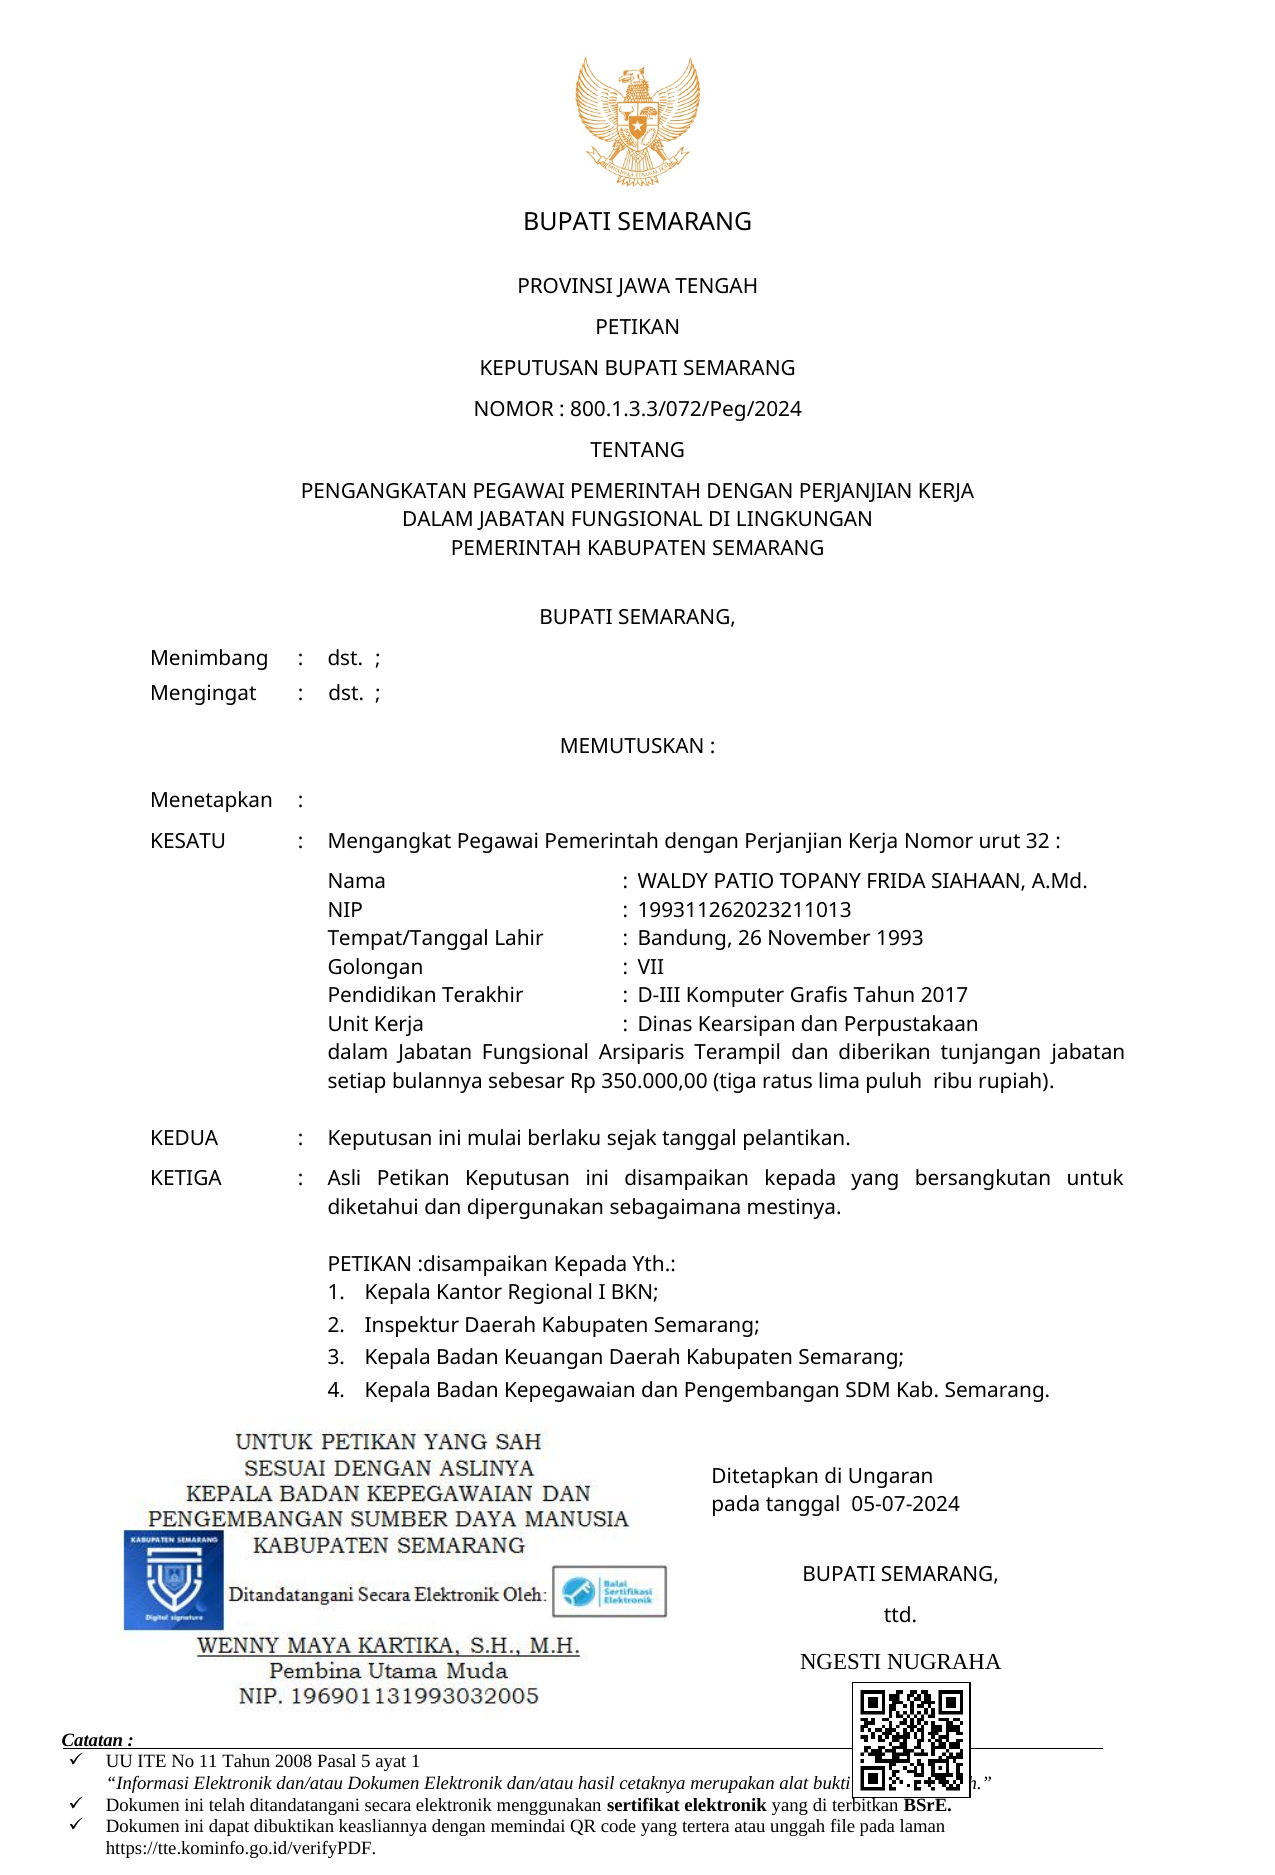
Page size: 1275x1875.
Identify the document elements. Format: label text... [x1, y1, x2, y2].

text KESATU : Mengangkat Pegawai Pemerintah dengan Perjanjian Kerja Nomor urut 32 : [150, 826, 1125, 854]
text Golongan : VII [327, 952, 1125, 980]
text PENGANGKATAN PEGAWAI PEMERINTAH DENGAN PERJANJIAN KERJA [150, 476, 1125, 504]
text KETIGA : Asli Petikan Keputusan ini disampaikan kepada yang bersangkutan untuk diketahui dan dipergunakan sebagaimana mestinya. [150, 1163, 1125, 1220]
text Pendidikan Terakhir : D-III Komputer Grafis Tahun 2017 [327, 980, 1125, 1009]
text TENTANG [150, 435, 1125, 463]
text Nama : WALDY PATIO TOPANY FRIDA SIAHAAN, A.Md. [327, 867, 1125, 895]
picture [853, 1683, 969, 1797]
list 1. Kepala Kantor Regional I BKN; [327, 1277, 1125, 1306]
text DALAM JABATAN FUNGSIONAL DI LINGKUNGAN [150, 504, 1125, 533]
list 3. Kepala Badan Keuangan Daerah Kabupaten ; [327, 1342, 1125, 1371]
text pada tanggal 05-07-2024 [711, 1489, 1125, 1518]
text Ditetapkan di Ungaran [711, 1461, 1125, 1489]
text NOMOR : 800.1.3.3/072/Peg/2024 [150, 394, 1125, 423]
text MEMUTUSKAN : [150, 731, 1125, 760]
text BUPATI , [676, 1559, 1125, 1587]
text NIP : 199311262023211013 [327, 895, 1125, 923]
text Mengingat : dst. ; [150, 678, 1125, 706]
text KEPUTUSAN BUPATI [150, 353, 1125, 382]
text ttd. [676, 1600, 1125, 1628]
text Tempat/Tanggal Lahir : Bandung, 26 November 1993 [327, 923, 1125, 952]
list 2. Inspektur Daerah Kabupaten ; [327, 1310, 1125, 1338]
text PETIKAN [150, 312, 1125, 341]
text PETIKAN :disampaikan Kepada Yth.: [150, 1249, 1125, 1277]
text Unit Kerja : Dinas Kearsipan dan Perpustakaan [327, 1009, 1125, 1037]
text PEMERINTAH KABUPATEN SEMARANG [150, 533, 1125, 561]
text Menetapkan : [150, 785, 1125, 813]
list 4. Kepala Badan Kepegawaian dan Pengembangan SDM Kab. . [327, 1375, 1125, 1403]
list NGESTI NUGRAHA [750, 1648, 1125, 1674]
text dalam Jabatan Fungsional Arsiparis Terampil dan diberikan tunjangan jabatan setiap bulannya sebesar Rp 350.000,00 (tiga ratus lima puluh ribu rupiah). [327, 1037, 1125, 1094]
picture [114, 1419, 676, 1720]
text PROVINSI JAWA TENGAH [150, 271, 1125, 300]
text BUPATI , [150, 602, 1125, 631]
picture [567, 51, 708, 192]
text Menimbang : dst. ; [150, 643, 1125, 672]
text KEDUA : Keputusan ini mulai berlaku sejak tanggal pelantikan. [150, 1123, 1125, 1151]
text BUPATI SEMARANG [150, 203, 1125, 237]
